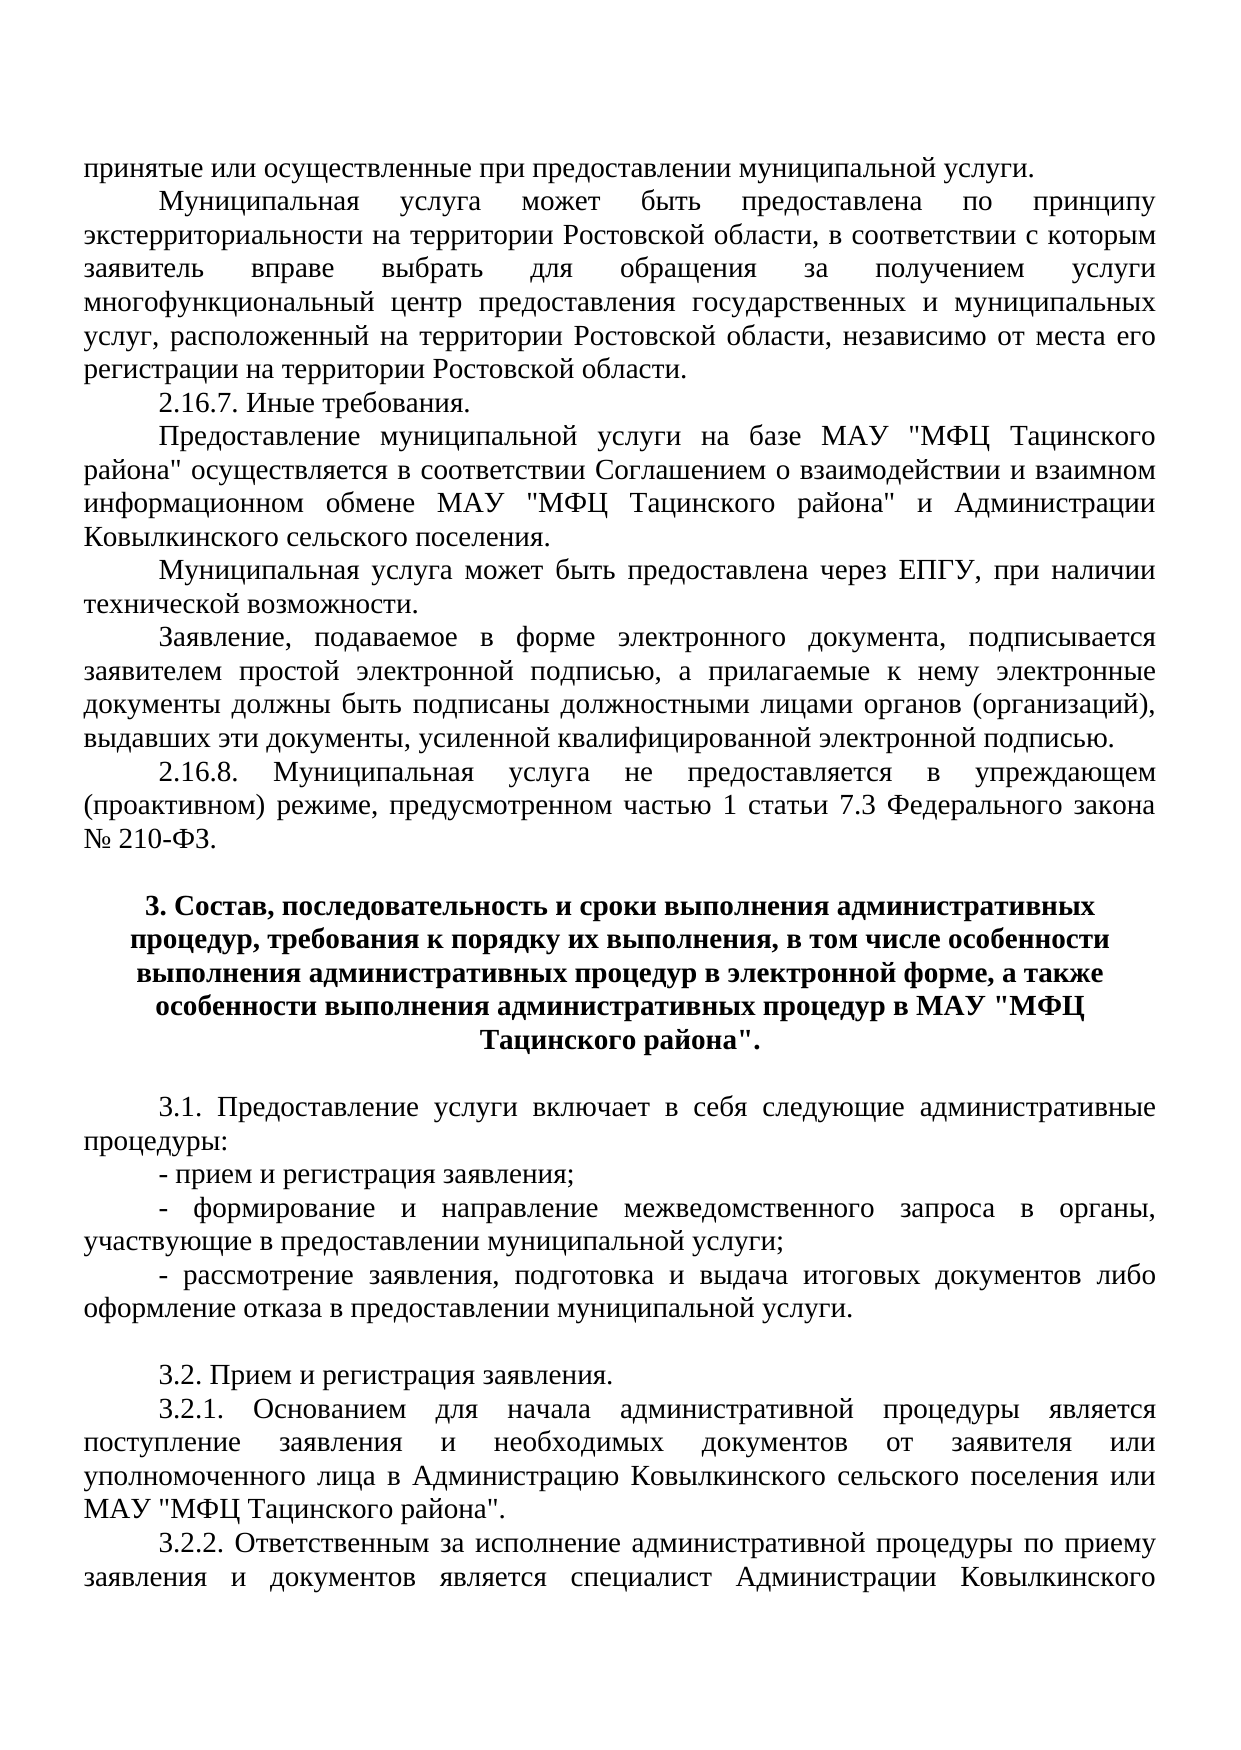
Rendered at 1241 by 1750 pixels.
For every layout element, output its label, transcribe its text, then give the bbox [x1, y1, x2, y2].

text 3.2. Прием и регистрация заявления. [83, 1357, 1157, 1391]
text Муниципальная услуга может быть предоставлена по принципу экстерриториальности на территории Ростовской области, в соответствии с которым заявитель вправе выбрать для обращения за получением услуги многофункциональный центр предоставления государственных и муниципальных услуг, расположенный на территории Ростовской области, независимо от места его регистрации на территории Ростовской области. [83, 183, 1157, 385]
text 3.2.1. Основанием для начала административной процедуры является поступление заявления и необходимых документов от заявителя или уполномоченного лица в Администрацию Ковылкинского сельского поселения или МАУ "МФЦ Тацинского района". [83, 1391, 1157, 1525]
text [83, 150, 1157, 183]
text - рассмотрение заявления, подготовка и выдача итоговых документов либо оформление отказа в предоставлении муниципальной услуги. [83, 1257, 1157, 1324]
text - прием и регистрация заявления; [83, 1156, 1157, 1190]
text 2.16.8. Муниципальная услуга не предоставляется в упреждающем (проактивном) режиме, предусмотренном частью 1 статьи 7.3 Федерального закона № 210-ФЗ. [83, 754, 1157, 854]
text 3.1. Предоставление услуги включает в себя следующие административные процедуры: [83, 1089, 1157, 1156]
text 2.16.7. Иные требования. [83, 385, 1157, 418]
text Заявление, подаваемое в форме электронного документа, подписывается заявителем простой электронной подписью, а прилагаемые к нему электронные документы должны быть подписаны должностными лицами органов (организаций), выдавших эти документы, усиленной квалифицированной электронной подписью. [83, 619, 1157, 754]
subtitle 3. Состав, последовательность и сроки выполнения административных процедур, требования к порядку их выполнения, в том числе особенности выполнения административных процедур в электронной форме, а также особенности выполнения административных процедур в МАУ "МФЦ Тацинского района". [83, 888, 1157, 1056]
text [83, 1525, 1157, 1592]
text - формирование и направление межведомственного запроса в органы, участвующие в предоставлении муниципальной услуги; [83, 1190, 1157, 1257]
text Муниципальная услуга может быть предоставлена через ЕПГУ, при наличии технической возможности. [83, 552, 1157, 619]
text Предоставление муниципальной услуги на базе МАУ "МФЦ Тацинского района" осуществляется в соответствии Соглашением о взаимодействии и взаимном информационном обмене МАУ "МФЦ Тацинского района" и Администрации Ковылкинского сельского поселения. [83, 418, 1157, 552]
